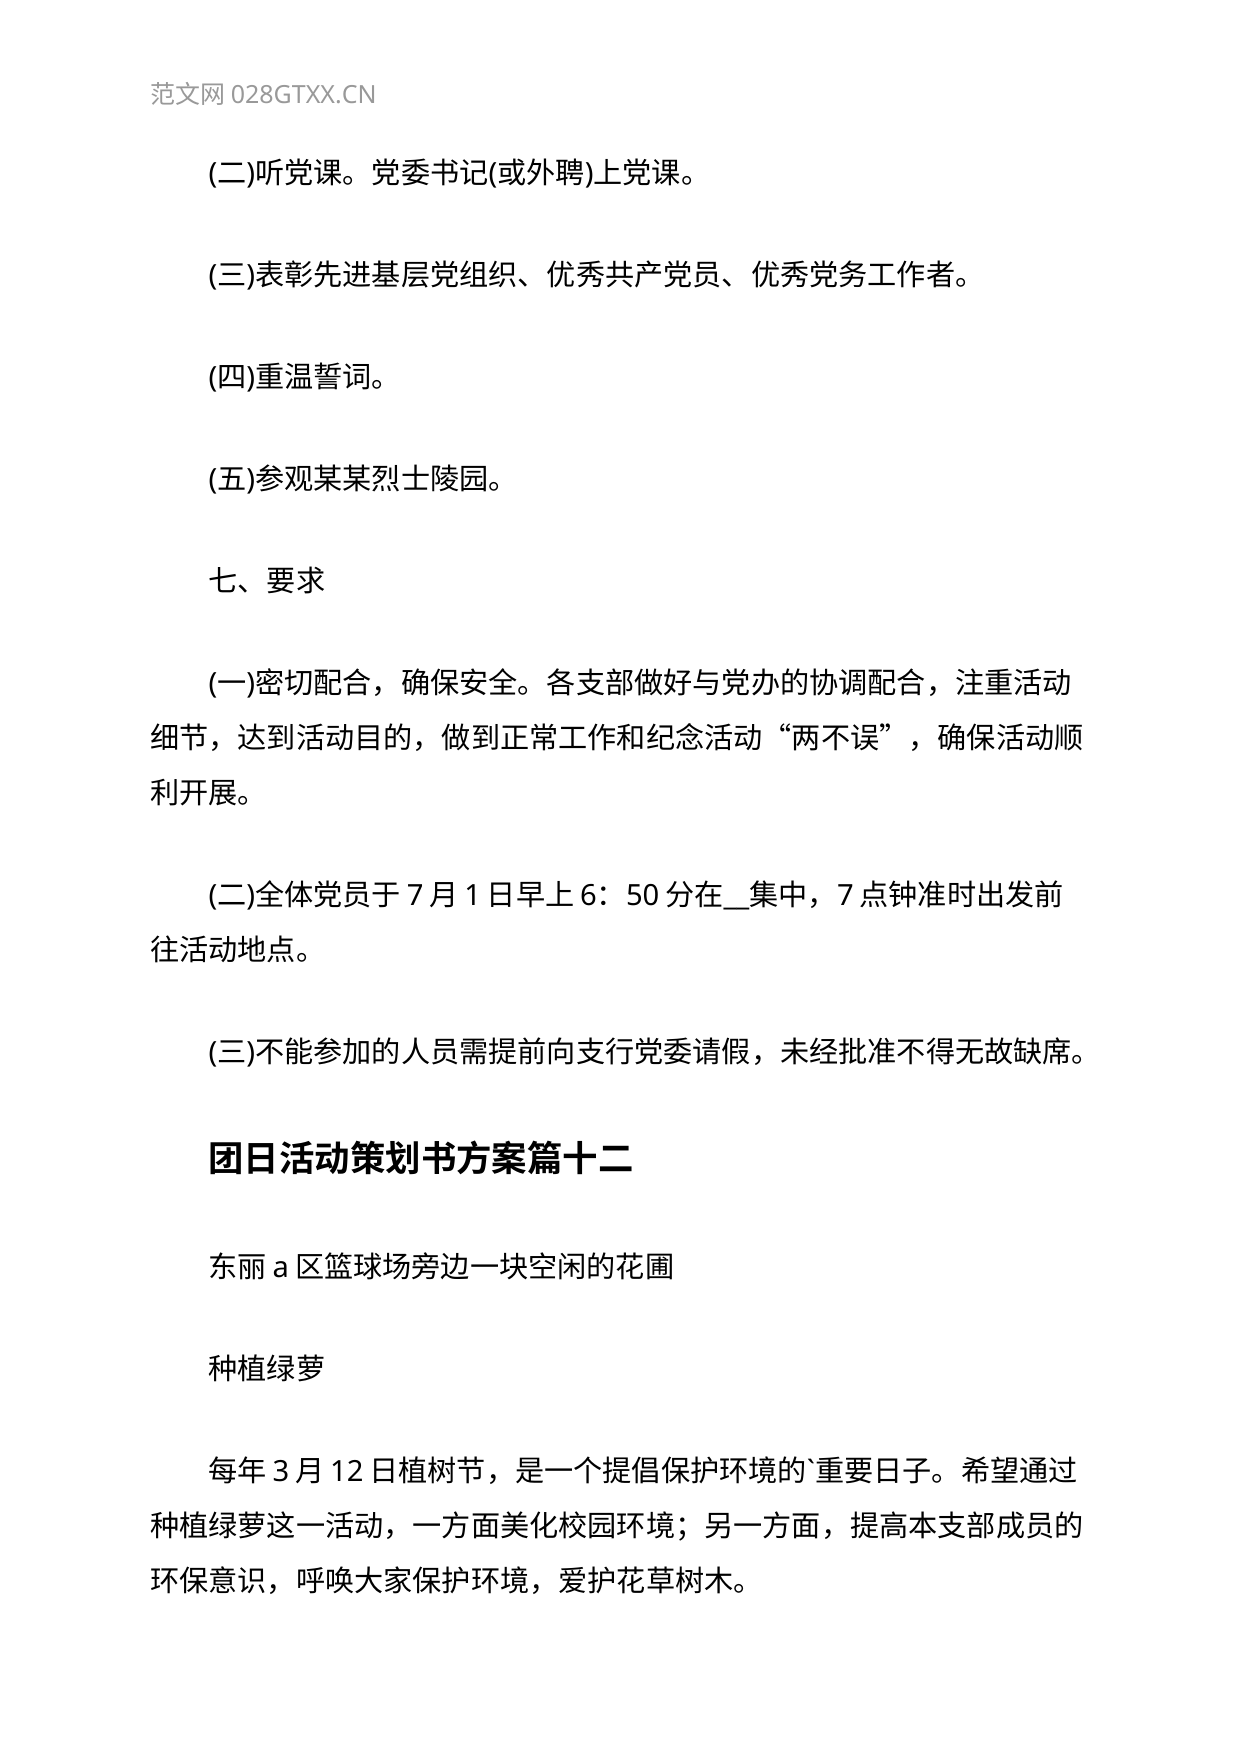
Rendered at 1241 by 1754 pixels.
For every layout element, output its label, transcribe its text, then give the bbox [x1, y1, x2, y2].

text 每年3月12日植树节，是一个提倡保护环境的`重要日子。希望通过种植绿萝这一活动，一方面美化校园环境；另一方面，提高本支部成员的环保意识，呼唤大家保护环境，爱护花草树木。 [150, 1447, 1090, 1599]
text (四)重温誓词。 [150, 354, 1090, 396]
text (三)不能参加的人员需提前向支行党委请假，未经批准不得无故缺席。 [150, 1028, 1090, 1071]
text 东丽a区篮球场旁边一块空闲的花圃 [150, 1243, 1090, 1286]
text (一)密切配合，确保安全。各支部做好与党办的协调配合，注重活动细节，达到活动目的，做到正常工作和纪念活动“两不误”，确保活动顺利开展。 [150, 660, 1090, 812]
text (二)听党课。党委书记(或外聘)上党课。 [150, 150, 1090, 192]
text 七、要求 [150, 558, 1090, 600]
text 团日活动策划书方案篇十二 [150, 1130, 1090, 1181]
text (三)表彰先进基层党组织、优秀共产党员、优秀党务工作者。 [150, 252, 1090, 294]
text (二)全体党员于7月1日早上6：50分在__集中，7点钟准时出发前往活动地点。 [150, 871, 1090, 969]
text 种植绿萝 [150, 1346, 1090, 1388]
text (五)参观某某烈士陵园。 [150, 456, 1090, 498]
